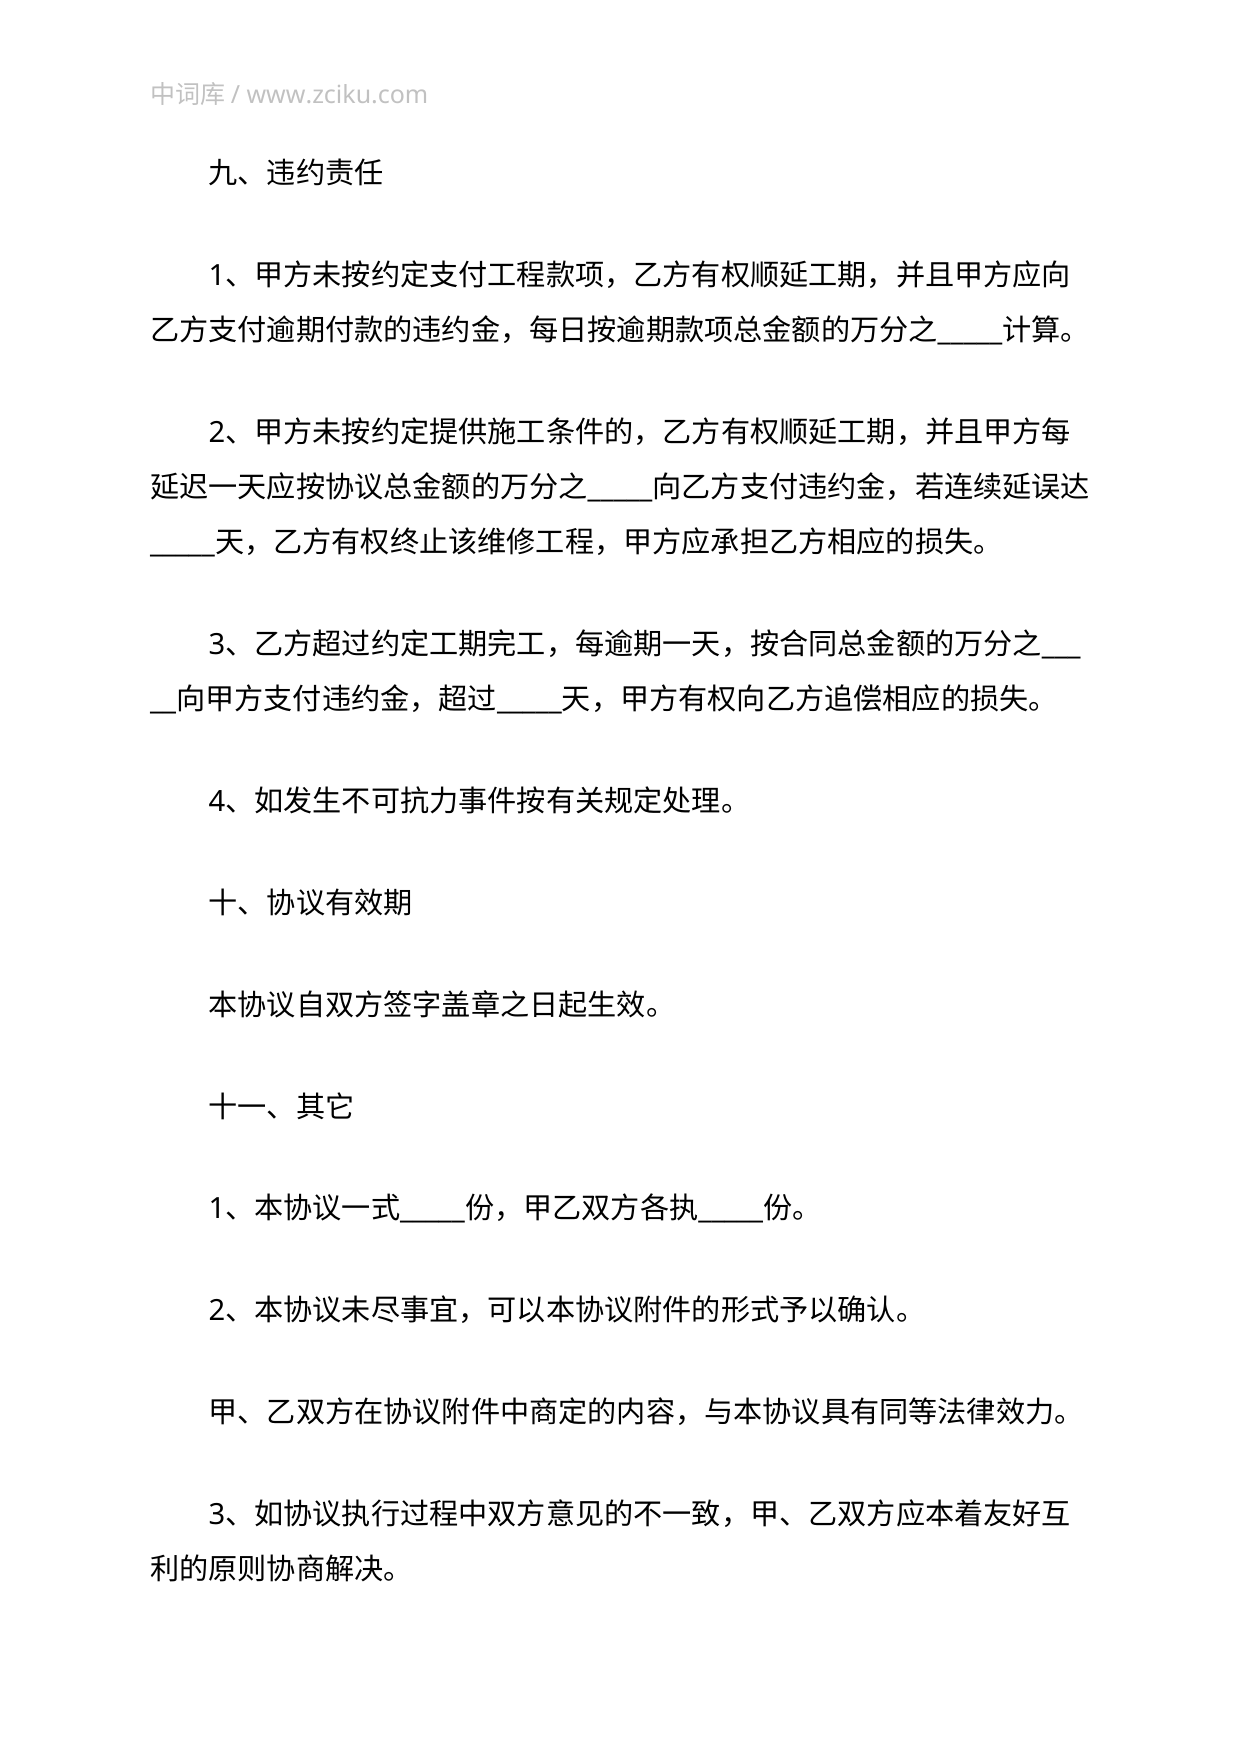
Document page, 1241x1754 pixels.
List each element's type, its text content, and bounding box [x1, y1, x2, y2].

text 2、本协议未尽事宜，可以本协议附件的形式予以确认。 [150, 1287, 1090, 1329]
text 本协议自双方签字盖章之日起生效。 [150, 981, 1090, 1024]
text 十、协议有效期 [150, 880, 1090, 922]
text 1、本协议一式_____份，甲乙双方各执_____份。 [150, 1185, 1090, 1227]
text 九、违约责任 [150, 150, 1090, 192]
text 2、甲方未按约定提供施工条件的，乙方有权顺延工期，并且甲方每延迟一天应按协议总金额的万分之_____向乙方支付违约金，若连续延误达_____天，乙方有权终止该维修工程，甲方应承担乙方相应的损失。 [150, 409, 1090, 561]
text 甲、乙双方在协议附件中商定的内容，与本协议具有同等法律效力。 [150, 1389, 1090, 1431]
text 十一、其它 [150, 1083, 1090, 1126]
text 1、甲方未按约定支付工程款项，乙方有权顺延工期，并且甲方应向乙方支付逾期付款的违约金，每日按逾期款项总金额的万分之_____计算。 [150, 252, 1090, 349]
text 3、如协议执行过程中双方意见的不一致，甲、乙双方应本着友好互利的原则协商解决。 [150, 1491, 1090, 1588]
text 4、如发生不可抗力事件按有关规定处理。 [150, 778, 1090, 820]
text 3、乙方超过约定工期完工，每逾期一天，按合同总金额的万分之_____向甲方支付违约金，超过_____天，甲方有权向乙方追偿相应的损失。 [150, 621, 1090, 718]
